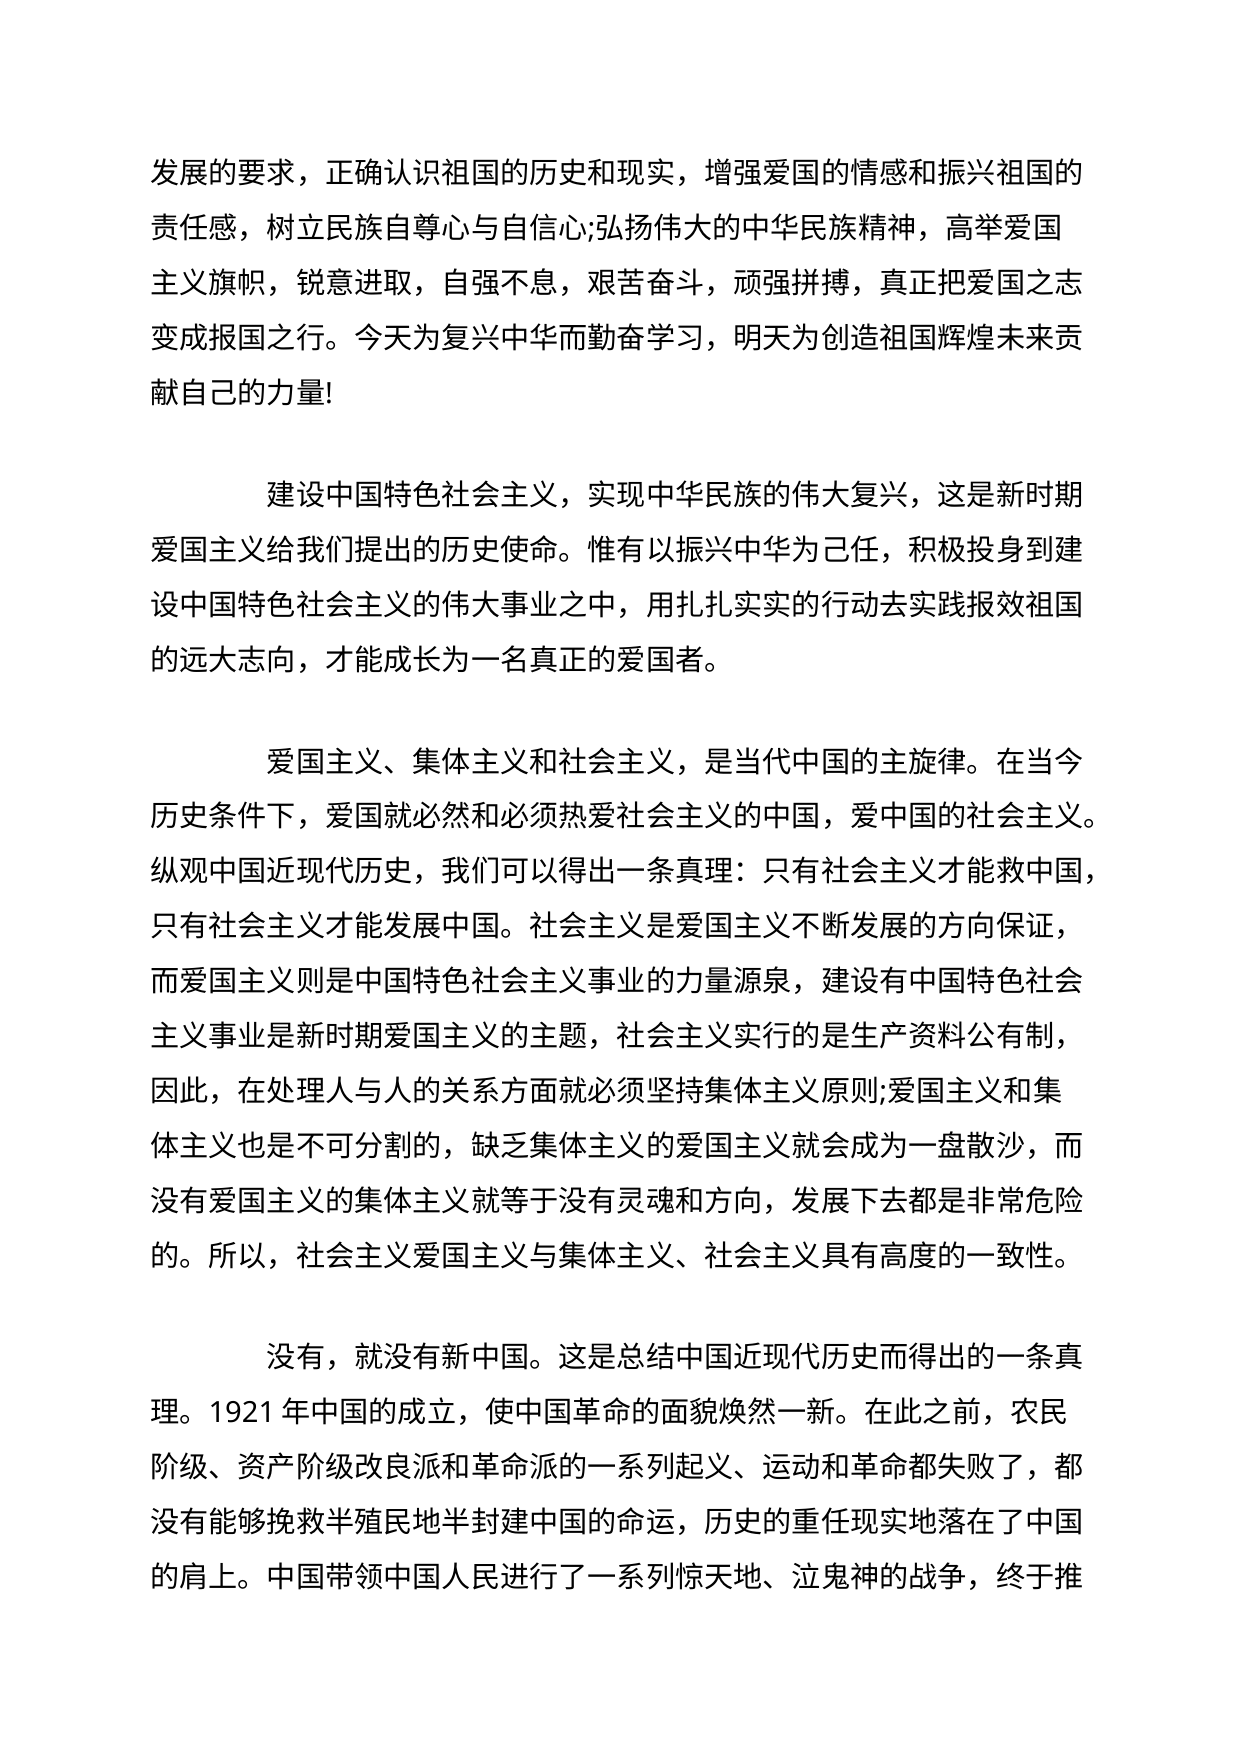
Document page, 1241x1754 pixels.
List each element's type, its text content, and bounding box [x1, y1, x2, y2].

text 爱国主义、集体主义和社会主义，是当代中国的主旋律。在当今历史条件下，爱国就必然和必须热爱社会主义的中国，爱中国的社会主义。纵观中国近现代历史，我们可以得出一条真理：只有社会主义才能救中国，只有社会主义才能发展中国。社会主义是爱国主义不断发展的方向保证，而爱国主义则是中国特色社会主义事业的力量源泉，建设有中国特色社会主义事业是新时期爱国主义的主题，社会主义实行的是生产资料公有制，因此，在处理人与人的关系方面就必须坚持集体主义原则;爱国主义和集体主义也是不可分割的，缺乏集体主义的爱国主义就会成为一盘散沙，而没有爱国主义的集体主义就等于没有灵魂和方向，发展下去都是非常危险的。所以，社会主义爱国主义与集体主义、社会主义具有高度的一致性。 [150, 738, 1090, 1274]
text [150, 150, 1090, 412]
text 建设中国特色社会主义，实现中华民族的伟大复兴，这是新时期爱国主义给我们提出的历史使命。惟有以振兴中华为己任，积极投身到建设中国特色社会主义的伟大事业之中，用扎扎实实的行动去实践报效祖国的远大志向，才能成长为一名真正的爱国者。 [150, 472, 1090, 679]
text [150, 1334, 1090, 1596]
